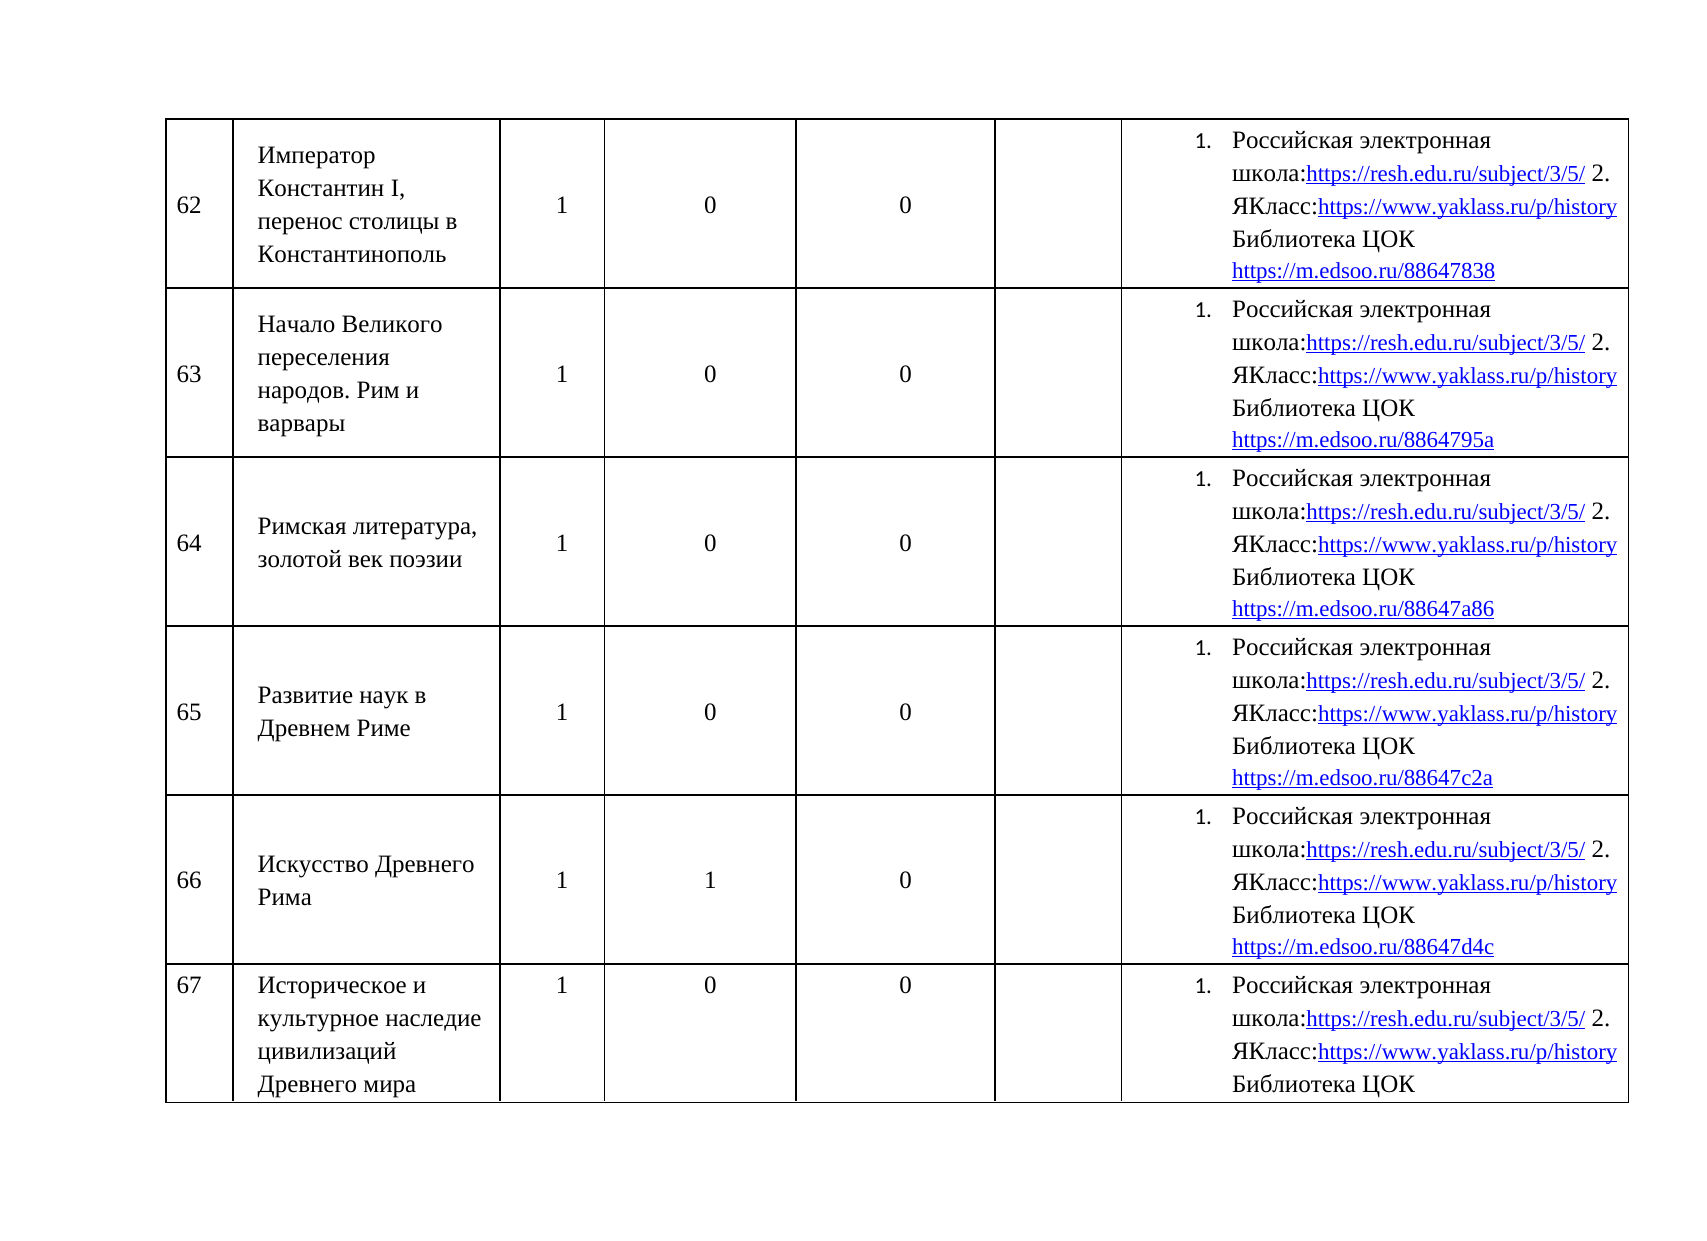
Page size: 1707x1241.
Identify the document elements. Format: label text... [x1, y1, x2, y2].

table_cell [996, 965, 1121, 1101]
table_cell Российская электронная школа:https://resh.edu.ru/subject/3/5/ 2. ЯКласс:https://www.yaklass.ru/p/history Библиотека ЦОК https://m.edsoo.ru/8864795a [1122, 289, 1628, 456]
table_cell 1 [501, 289, 604, 456]
table_cell 0 [797, 627, 994, 794]
table_cell Российская электронная школа:https://resh.edu.ru/subject/3/5/ 2. ЯКласс:https://www.yaklass.ru/p/history Библиотека ЦОК https://m.edsoo.ru/88647a86 [1122, 458, 1628, 625]
table_cell 0 [797, 965, 994, 1101]
table_cell 0 [605, 289, 795, 456]
table_cell Искусство Древнего Рима [234, 796, 499, 963]
table_cell 0 [605, 458, 795, 625]
table_cell Римская литература, золотой век поэзии [234, 458, 499, 625]
table_cell 0 [605, 965, 795, 1101]
table_cell [996, 289, 1121, 456]
table_cell 66 [167, 796, 232, 963]
table_cell Российская электронная школа:https://resh.edu.ru/subject/3/5/ 2. ЯКласс:https://www.yaklass.ru/p/history Библиотека ЦОК https://m.edsoo.ru/88647c2a [1122, 627, 1628, 794]
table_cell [1122, 965, 1628, 1101]
table_cell 67 [167, 965, 232, 1101]
table_cell 64 [167, 458, 232, 625]
table_cell Начало Великого переселения народов. Рим и варвары [234, 289, 499, 456]
table_cell [996, 120, 1121, 287]
table_cell 65 [167, 627, 232, 794]
table_cell 1 [605, 796, 795, 963]
table_cell 62 [167, 120, 232, 287]
table_cell 0 [605, 627, 795, 794]
table_cell Развитие наук в Древнем Риме [234, 627, 499, 794]
table_cell Российская электронная школа:https://resh.edu.ru/subject/3/5/ 2. ЯКласс:https://www.yaklass.ru/p/history Библиотека ЦОК https://m.edsoo.ru/88647d4c [1122, 796, 1628, 963]
table_cell 0 [797, 289, 994, 456]
table_cell 1 [501, 627, 604, 794]
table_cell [234, 965, 499, 1101]
table_cell 0 [797, 796, 994, 963]
table_cell Император Константин I, перенос столицы в Константинополь [234, 120, 499, 287]
table_cell 63 [167, 289, 232, 456]
table_cell 0 [797, 120, 994, 287]
table_cell [996, 796, 1121, 963]
table_cell 1 [501, 458, 604, 625]
table_cell 0 [797, 458, 994, 625]
table_cell 1 [501, 965, 604, 1101]
table_cell [996, 458, 1121, 625]
table_cell 1 [501, 120, 604, 287]
table_cell 0 [605, 120, 795, 287]
table_cell Российская электронная школа:https://resh.edu.ru/subject/3/5/ 2. ЯКласс:https://www.yaklass.ru/p/history Библиотека ЦОК https://m.edsoo.ru/88647838 [1122, 120, 1628, 287]
table_cell 1 [501, 796, 604, 963]
table_cell [996, 627, 1121, 794]
